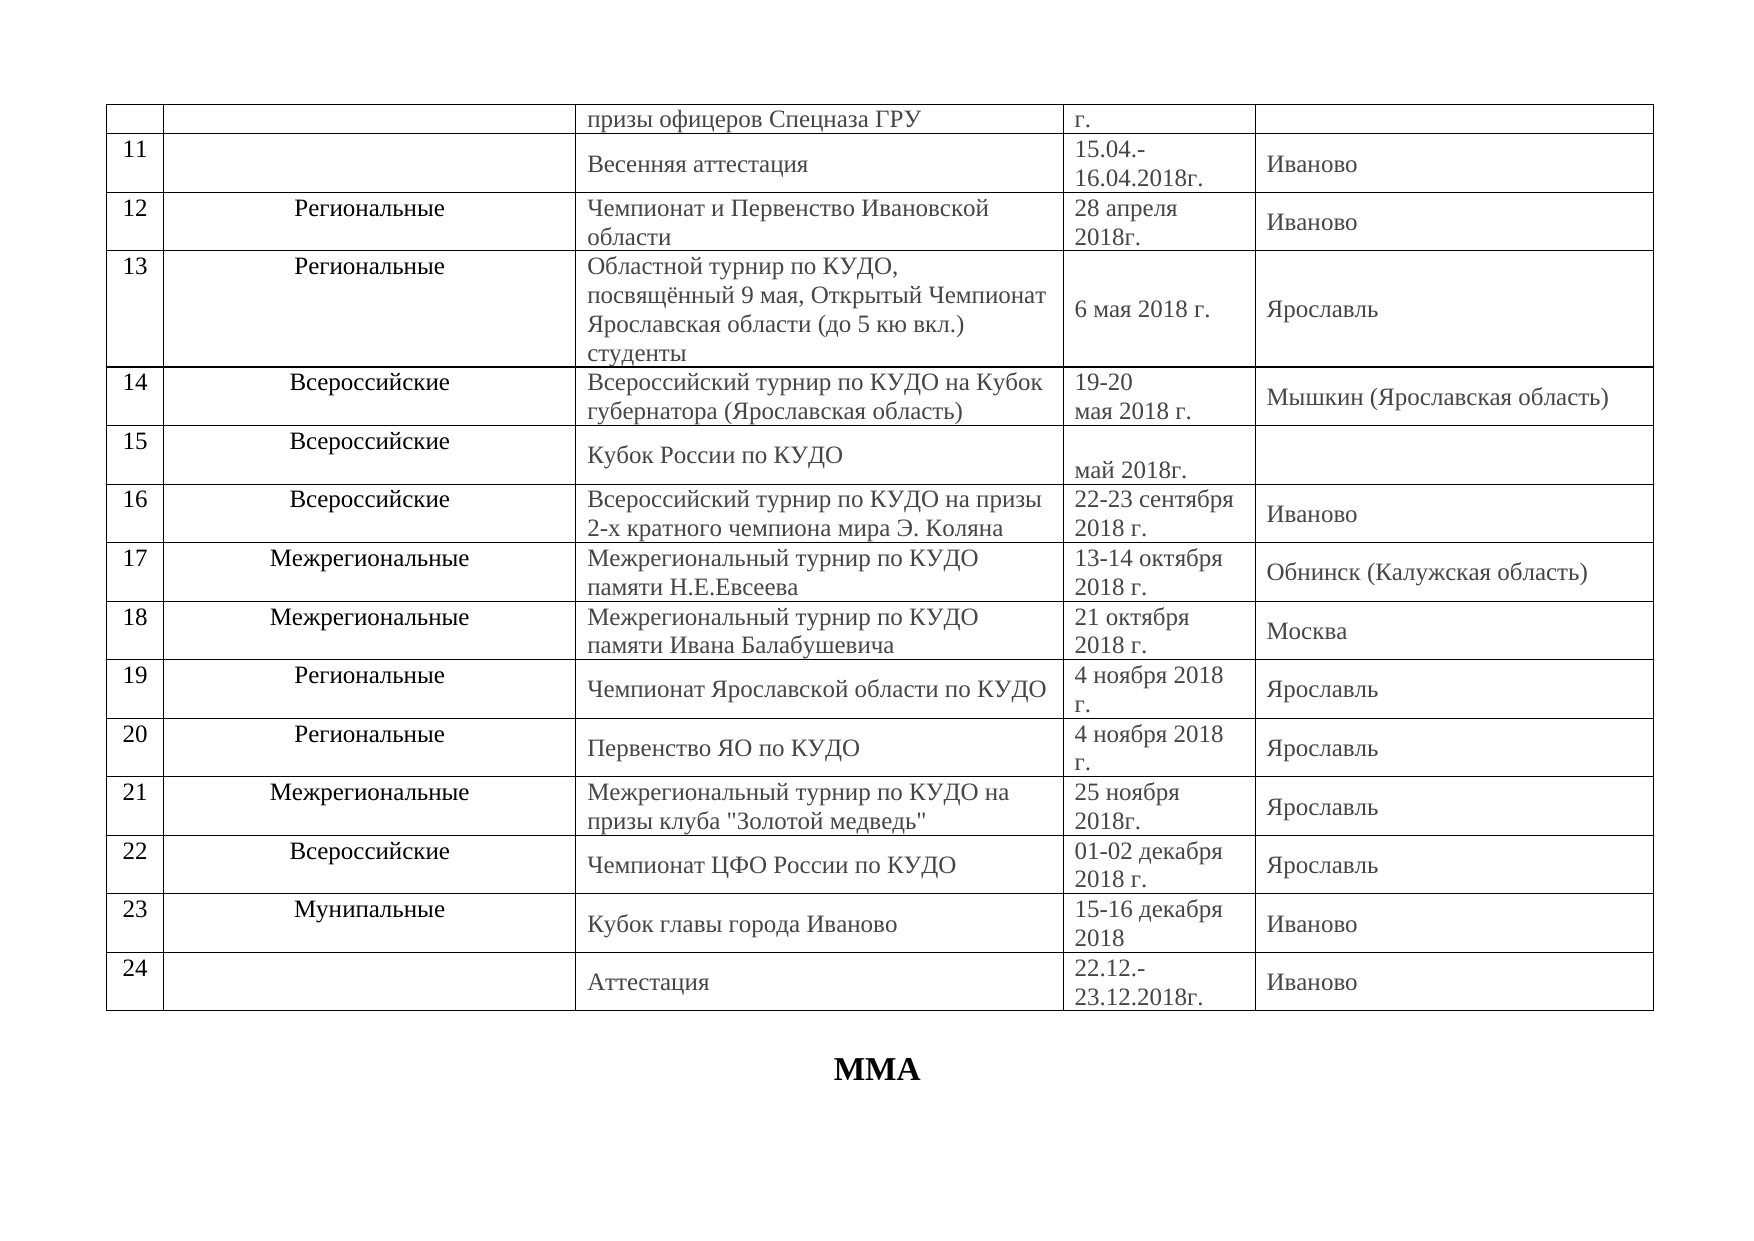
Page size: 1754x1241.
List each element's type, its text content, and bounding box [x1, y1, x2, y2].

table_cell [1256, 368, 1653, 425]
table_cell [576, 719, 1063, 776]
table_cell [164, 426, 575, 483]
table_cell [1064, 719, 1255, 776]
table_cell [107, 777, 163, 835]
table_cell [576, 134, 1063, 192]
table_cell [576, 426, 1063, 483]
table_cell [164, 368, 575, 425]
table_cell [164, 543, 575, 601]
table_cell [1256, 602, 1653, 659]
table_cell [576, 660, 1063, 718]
text ММА [118, 1050, 1636, 1088]
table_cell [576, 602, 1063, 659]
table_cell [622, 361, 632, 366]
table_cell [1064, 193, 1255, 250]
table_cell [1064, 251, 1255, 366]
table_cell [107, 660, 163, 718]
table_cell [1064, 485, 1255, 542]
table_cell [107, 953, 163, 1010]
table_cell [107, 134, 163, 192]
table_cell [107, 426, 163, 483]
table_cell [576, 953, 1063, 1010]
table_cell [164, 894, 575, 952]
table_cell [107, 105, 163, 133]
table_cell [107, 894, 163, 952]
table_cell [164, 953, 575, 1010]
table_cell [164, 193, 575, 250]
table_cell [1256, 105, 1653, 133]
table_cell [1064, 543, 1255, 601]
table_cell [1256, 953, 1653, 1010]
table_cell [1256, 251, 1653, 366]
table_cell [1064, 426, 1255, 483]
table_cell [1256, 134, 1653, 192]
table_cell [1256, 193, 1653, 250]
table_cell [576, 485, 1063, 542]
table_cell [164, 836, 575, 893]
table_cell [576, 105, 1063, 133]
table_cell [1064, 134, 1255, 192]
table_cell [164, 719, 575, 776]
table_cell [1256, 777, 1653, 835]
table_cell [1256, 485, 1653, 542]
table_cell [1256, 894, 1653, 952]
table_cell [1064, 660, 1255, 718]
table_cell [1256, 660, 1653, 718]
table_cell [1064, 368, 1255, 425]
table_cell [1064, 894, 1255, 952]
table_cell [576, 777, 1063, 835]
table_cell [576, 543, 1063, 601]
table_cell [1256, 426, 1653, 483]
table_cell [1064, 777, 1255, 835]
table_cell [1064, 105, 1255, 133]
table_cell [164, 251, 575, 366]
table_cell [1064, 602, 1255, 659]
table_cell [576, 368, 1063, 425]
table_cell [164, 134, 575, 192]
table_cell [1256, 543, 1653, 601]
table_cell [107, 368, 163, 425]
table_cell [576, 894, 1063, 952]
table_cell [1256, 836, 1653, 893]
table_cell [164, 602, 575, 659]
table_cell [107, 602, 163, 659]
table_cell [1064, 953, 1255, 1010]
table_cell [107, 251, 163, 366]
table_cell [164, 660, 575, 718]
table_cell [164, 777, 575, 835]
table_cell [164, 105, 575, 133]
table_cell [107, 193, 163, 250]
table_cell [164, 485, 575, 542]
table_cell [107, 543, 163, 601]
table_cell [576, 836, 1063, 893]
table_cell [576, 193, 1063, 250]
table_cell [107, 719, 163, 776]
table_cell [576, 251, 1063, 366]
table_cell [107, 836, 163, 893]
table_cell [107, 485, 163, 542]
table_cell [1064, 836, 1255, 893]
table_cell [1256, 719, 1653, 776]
